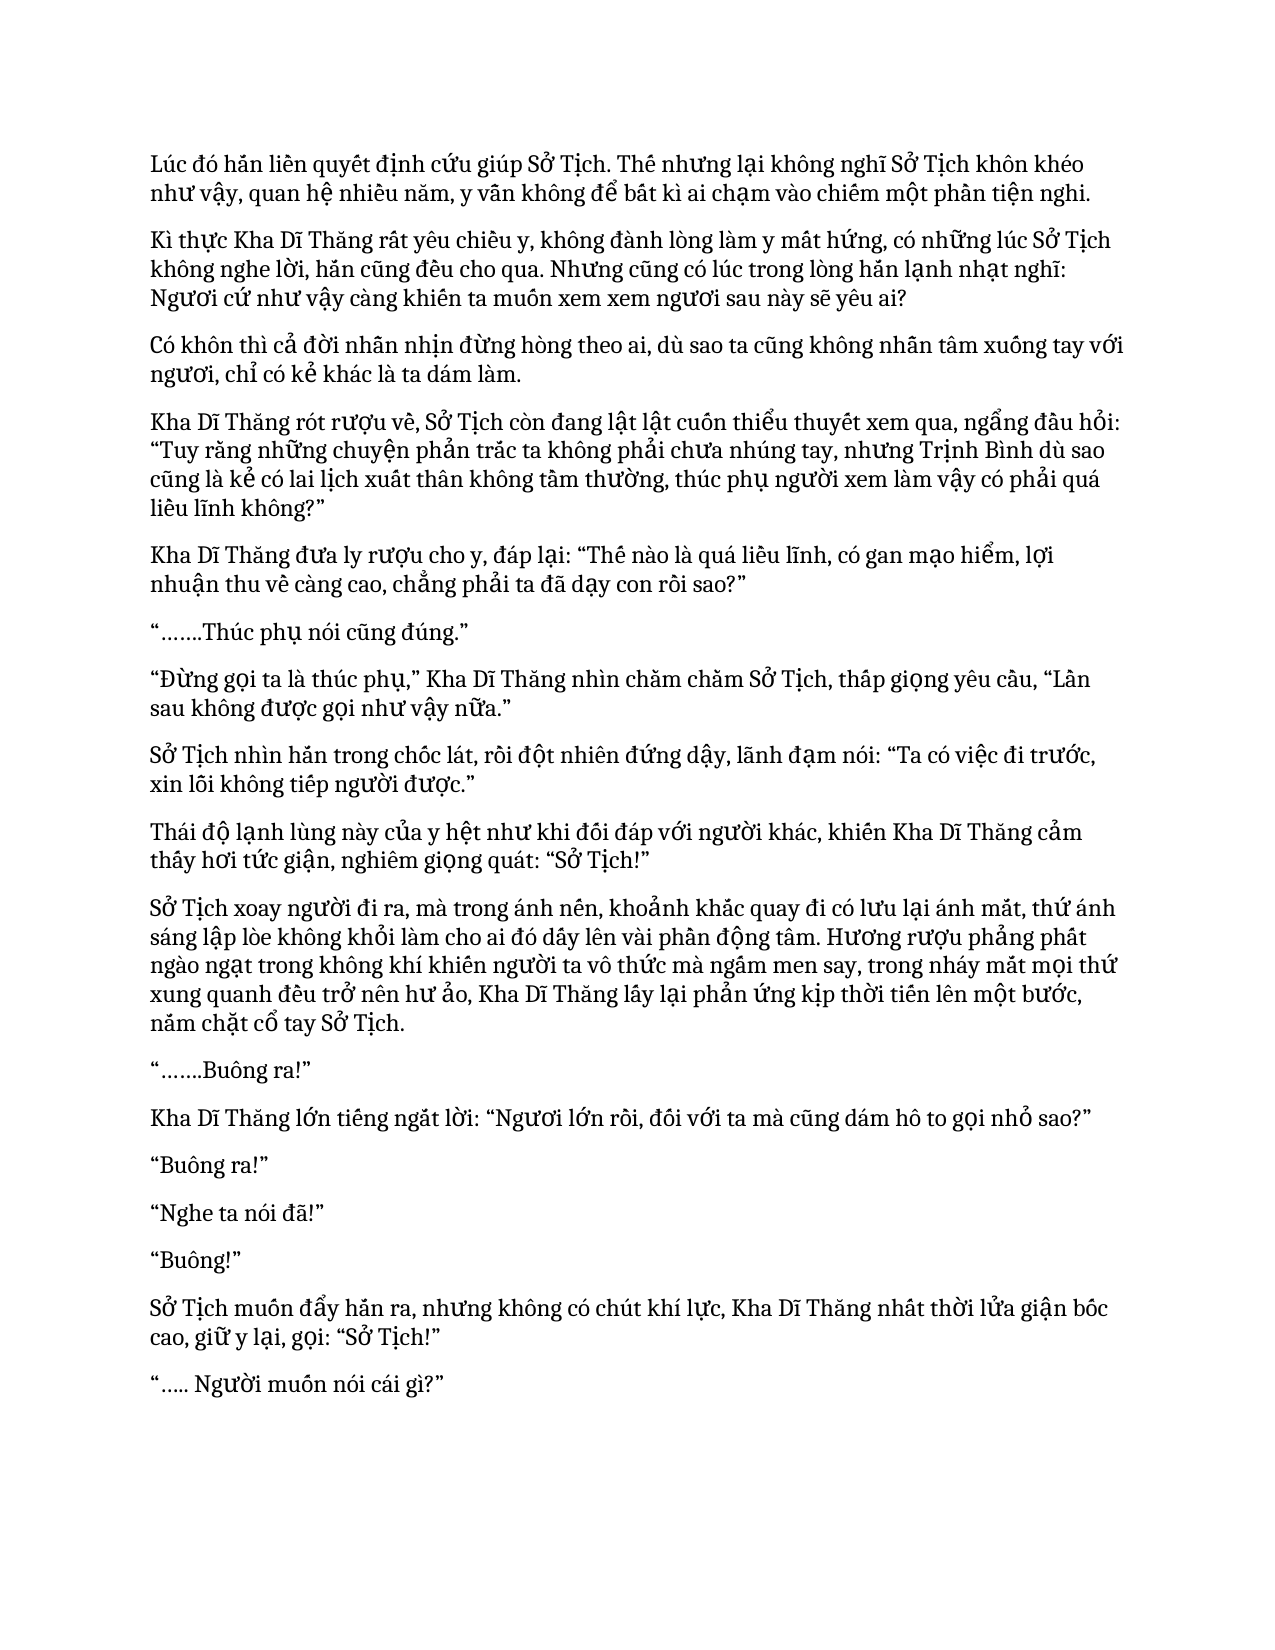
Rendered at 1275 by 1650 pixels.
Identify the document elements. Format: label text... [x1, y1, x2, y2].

text Kì thực Kha Dĩ Thăng rất yêu chiều y, không đành lòng làm y mất hứng, có những lúc Sở Tịch không nghe lời, hắn cũng đều cho qua. Nhưng cũng có lúc trong lòng hắn lạnh nhạt nghĩ: Ngươi cứ như vậy càng khiến ta muốn xem xem ngươi sau này sẽ yêu ai? [150, 226, 1125, 312]
text Kha Dĩ Thăng lớn tiếng ngắt lời: “Ngươi lớn rồi, đối với ta mà cũng dám hô to gọi nhỏ sao?” [150, 1104, 1125, 1132]
text Kha Dĩ Thăng đưa ly rượu cho y, đáp lại: “Thế nào là quá liều lĩnh, có gan mạo hiểm, lợi nhuận thu về càng cao, chẳng phải ta đã dạy con rồi sao?” [150, 541, 1125, 599]
text “….. Người muốn nói cái gì?” [150, 1370, 1125, 1399]
text “…….Buông ra!” [150, 1056, 1125, 1085]
text “Nghe ta nói đã!” [150, 1199, 1125, 1227]
text “Đừng gọi ta là thúc phụ,” Kha Dĩ Thăng nhìn chằm chằm Sở Tịch, thấp giọng yêu cầu, “Lần sau không được gọi như vậy nữa.” [150, 665, 1125, 722]
text Có khôn thì cả đời nhẫn nhịn đừng hòng theo ai, dù sao ta cũng không nhẫn tâm xuống tay với ngươi, chỉ có kẻ khác là ta dám làm. [150, 331, 1125, 389]
text Sở Tịch xoay người đi ra, mà trong ánh nến, khoảnh khắc quay đi có lưu lại ánh mắt, thứ ánh sáng lập lòe không khỏi làm cho ai đó dấy lên vài phần động tâm. Hương rượu phảng phất ngào ngạt trong không khí khiến người ta vô thức mà ngấm men say, trong nháy mắt mọi thứ xung quanh đều trở nên hư ảo, Kha Dĩ Thăng lấy lại phản ứng kịp thời tiến lên một bước, nắm chặt cổ tay Sở Tịch. [150, 894, 1125, 1037]
text “Buông!” [150, 1246, 1125, 1275]
text “…….Thúc phụ nói cũng đúng.” [150, 617, 1125, 646]
text Kha Dĩ Thăng rót rượu về, Sở Tịch còn đang lật lật cuốn thiểu thuyết xem qua, ngẩng đầu hỏi: “Tuy rằng những chuyện phản trắc ta không phải chưa nhúng tay, nhưng Trịnh Bình dù sao cũng là kẻ có lai lịch xuất thân không tầm thường, thúc phụ người xem làm vậy có phải quá liều lĩnh không?” [150, 407, 1125, 522]
text “Buông ra!” [150, 1151, 1125, 1180]
text Thái độ lạnh lùng này của y hệt như khi đối đáp với người khác, khiến Kha Dĩ Thăng cảm thấy hơi tức giận, nghiêm giọng quát: “Sở Tịch!” [150, 817, 1125, 875]
text Sở Tịch nhìn hắn trong chốc lát, rồi đột nhiên đứng dậy, lãnh đạm nói: “Ta có việc đi trước, xin lỗi không tiếp người được.” [150, 741, 1125, 799]
text Sở Tịch muốn đẩy hắn ra, nhưng không có chút khí lực, Kha Dĩ Thăng nhất thời lửa giận bốc cao, giữ y lại, gọi: “Sở Tịch!” [150, 1294, 1125, 1351]
text Lúc đó hắn liền quyết định cứu giúp Sở Tịch. Thế nhưng lại không nghĩ Sở Tịch khôn khéo như vậy, quan hệ nhiều năm, y vẫn không để bất kì ai chạm vào chiếm một phần tiện nghi. [150, 150, 1125, 207]
